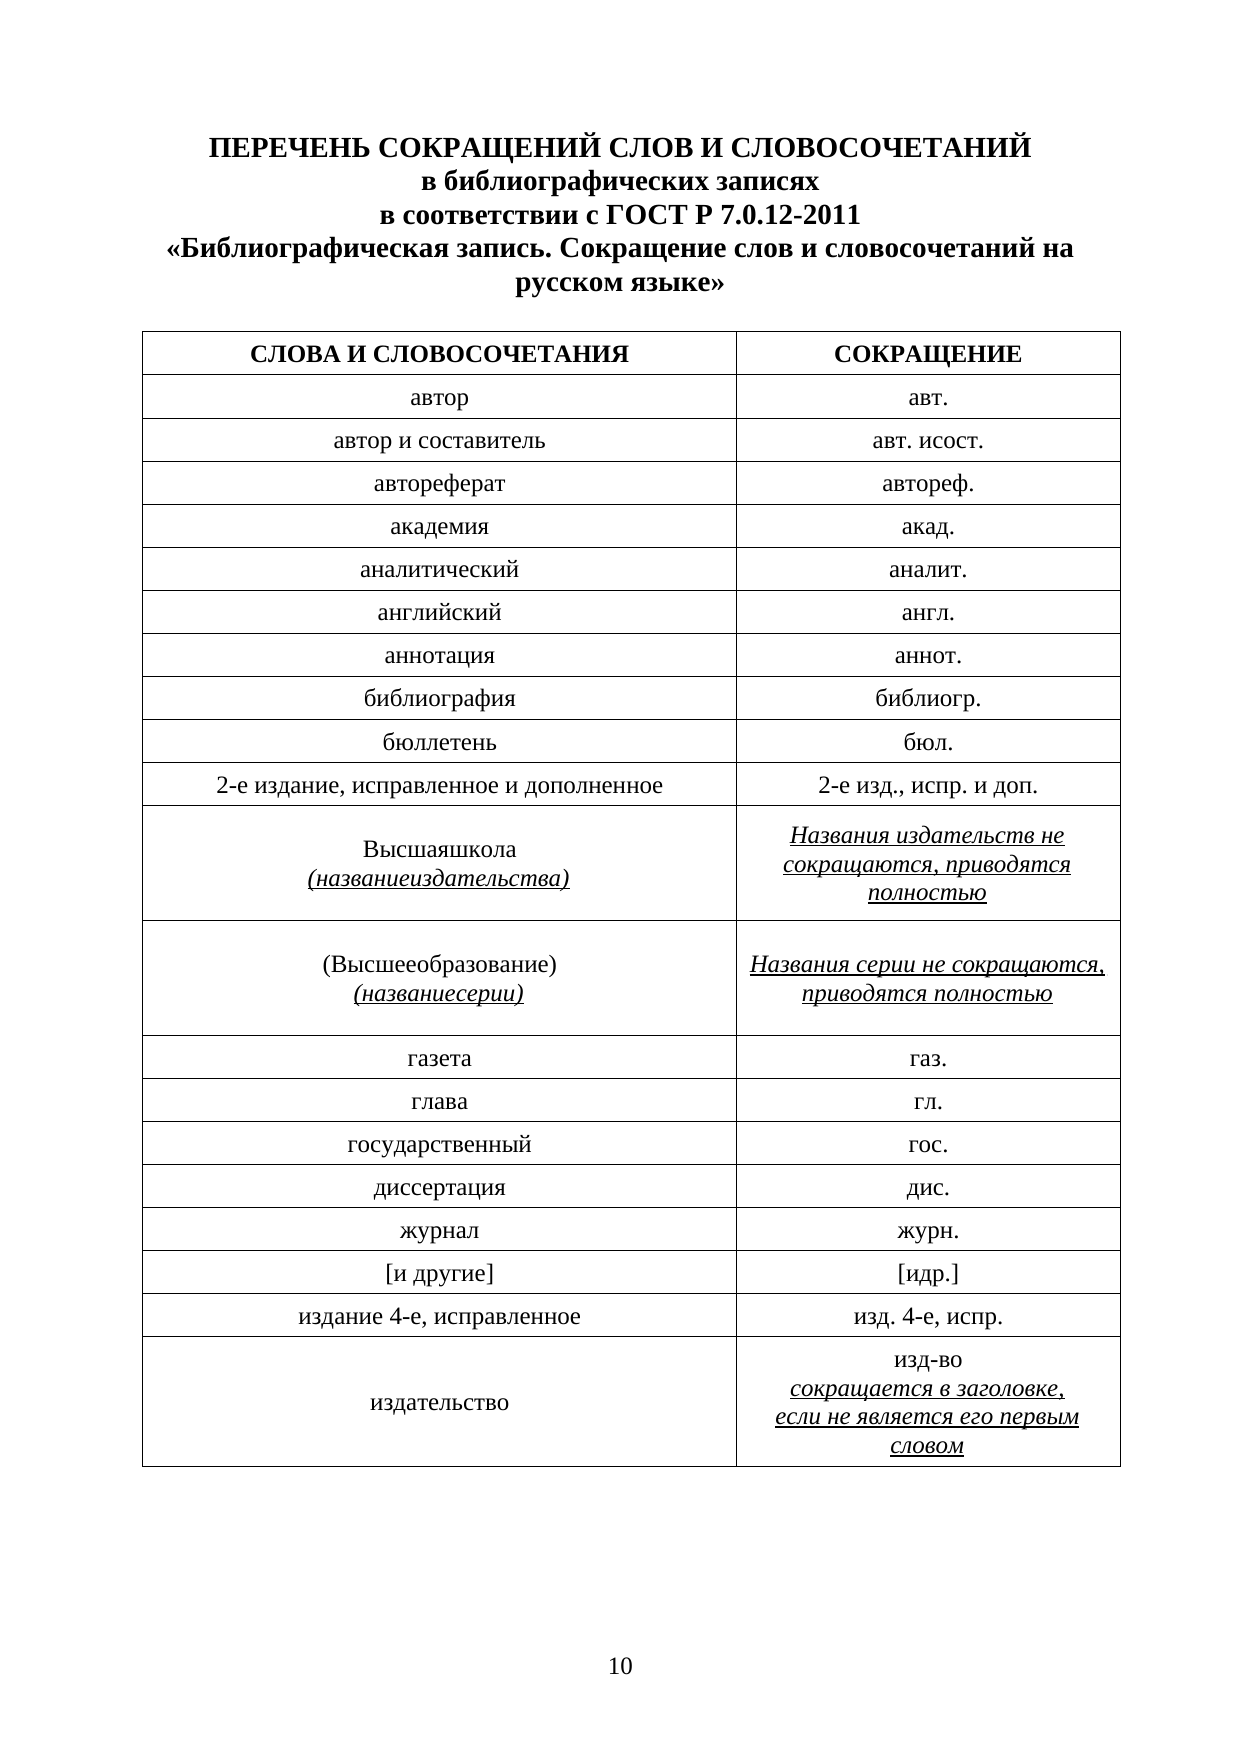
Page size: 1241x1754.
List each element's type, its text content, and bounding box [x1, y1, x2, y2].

table_cell библиогр. [737, 677, 1120, 719]
table_cell аннотация [143, 634, 736, 676]
table_cell (Высшееобразование) (названиесерии) [143, 921, 736, 1035]
table_cell автор и составитель [143, 419, 736, 461]
table_cell государственный [143, 1122, 736, 1164]
table_cell 2-е издание, исправленное и дополненное [143, 763, 736, 805]
table_cell акад. [737, 505, 1120, 547]
text в библиографических записях [130, 163, 1110, 197]
table_cell издание 4-е, исправленное [143, 1294, 736, 1336]
table_cell аналит. [737, 548, 1120, 590]
table_cell библиография [143, 677, 736, 719]
table_cell гл. [737, 1079, 1120, 1121]
table_cell гос. [737, 1122, 1120, 1164]
table_cell аннот. [737, 634, 1120, 676]
table_cell журнал [143, 1208, 736, 1250]
table_cell [идр.] [737, 1251, 1120, 1293]
table_cell 2-е изд., испр. и доп. [737, 763, 1120, 805]
table_cell газ. [737, 1036, 1120, 1078]
table_cell газета [143, 1036, 736, 1078]
table_cell журн. [737, 1208, 1120, 1250]
table_cell англ. [737, 591, 1120, 633]
table_header СЛОВА И СЛОВОСОЧЕТАНИЯ [143, 332, 736, 374]
table_cell Высшаяшкола (названиеиздательства) [143, 806, 736, 920]
table_cell авт. [737, 375, 1120, 417]
text ПЕРЕЧЕНЬ СОКРАЩЕНИЙ СЛОВ И СЛОВОСОЧЕТАНИЙ [130, 130, 1110, 163]
text в соответствии с ГОСТ Р 7.0.12-2011 [130, 197, 1110, 231]
table_cell изд-во сокращается в заголовке, если не является его первым словом [737, 1337, 1120, 1466]
table_cell авт. исост. [737, 419, 1120, 461]
table_cell глава [143, 1079, 736, 1121]
table_cell автореф. [737, 462, 1120, 503]
table_cell бюл. [737, 720, 1120, 762]
table_cell академия [143, 505, 736, 547]
table_cell изд. 4-е, испр. [737, 1294, 1120, 1336]
table_cell издательство [143, 1337, 736, 1466]
table_cell Названия серии не сокращаются, приводятся полностью [737, 921, 1120, 1035]
table_cell автореферат [143, 462, 736, 503]
table_cell диссертация [143, 1165, 736, 1207]
table_cell английский [143, 591, 736, 633]
table_cell бюллетень [143, 720, 736, 762]
table_cell автор [143, 375, 736, 417]
table_cell [и другие] [143, 1251, 736, 1293]
table_cell Названия издательств не сокращаются, приводятся полностью [737, 806, 1120, 920]
table_header СОКРАЩЕНИЕ [737, 332, 1120, 374]
text «Библиографическая запись. Сокращение слов и словосочетаний на русском языке» [130, 231, 1110, 298]
table_cell аналитический [143, 548, 736, 590]
table_cell дис. [737, 1165, 1120, 1207]
